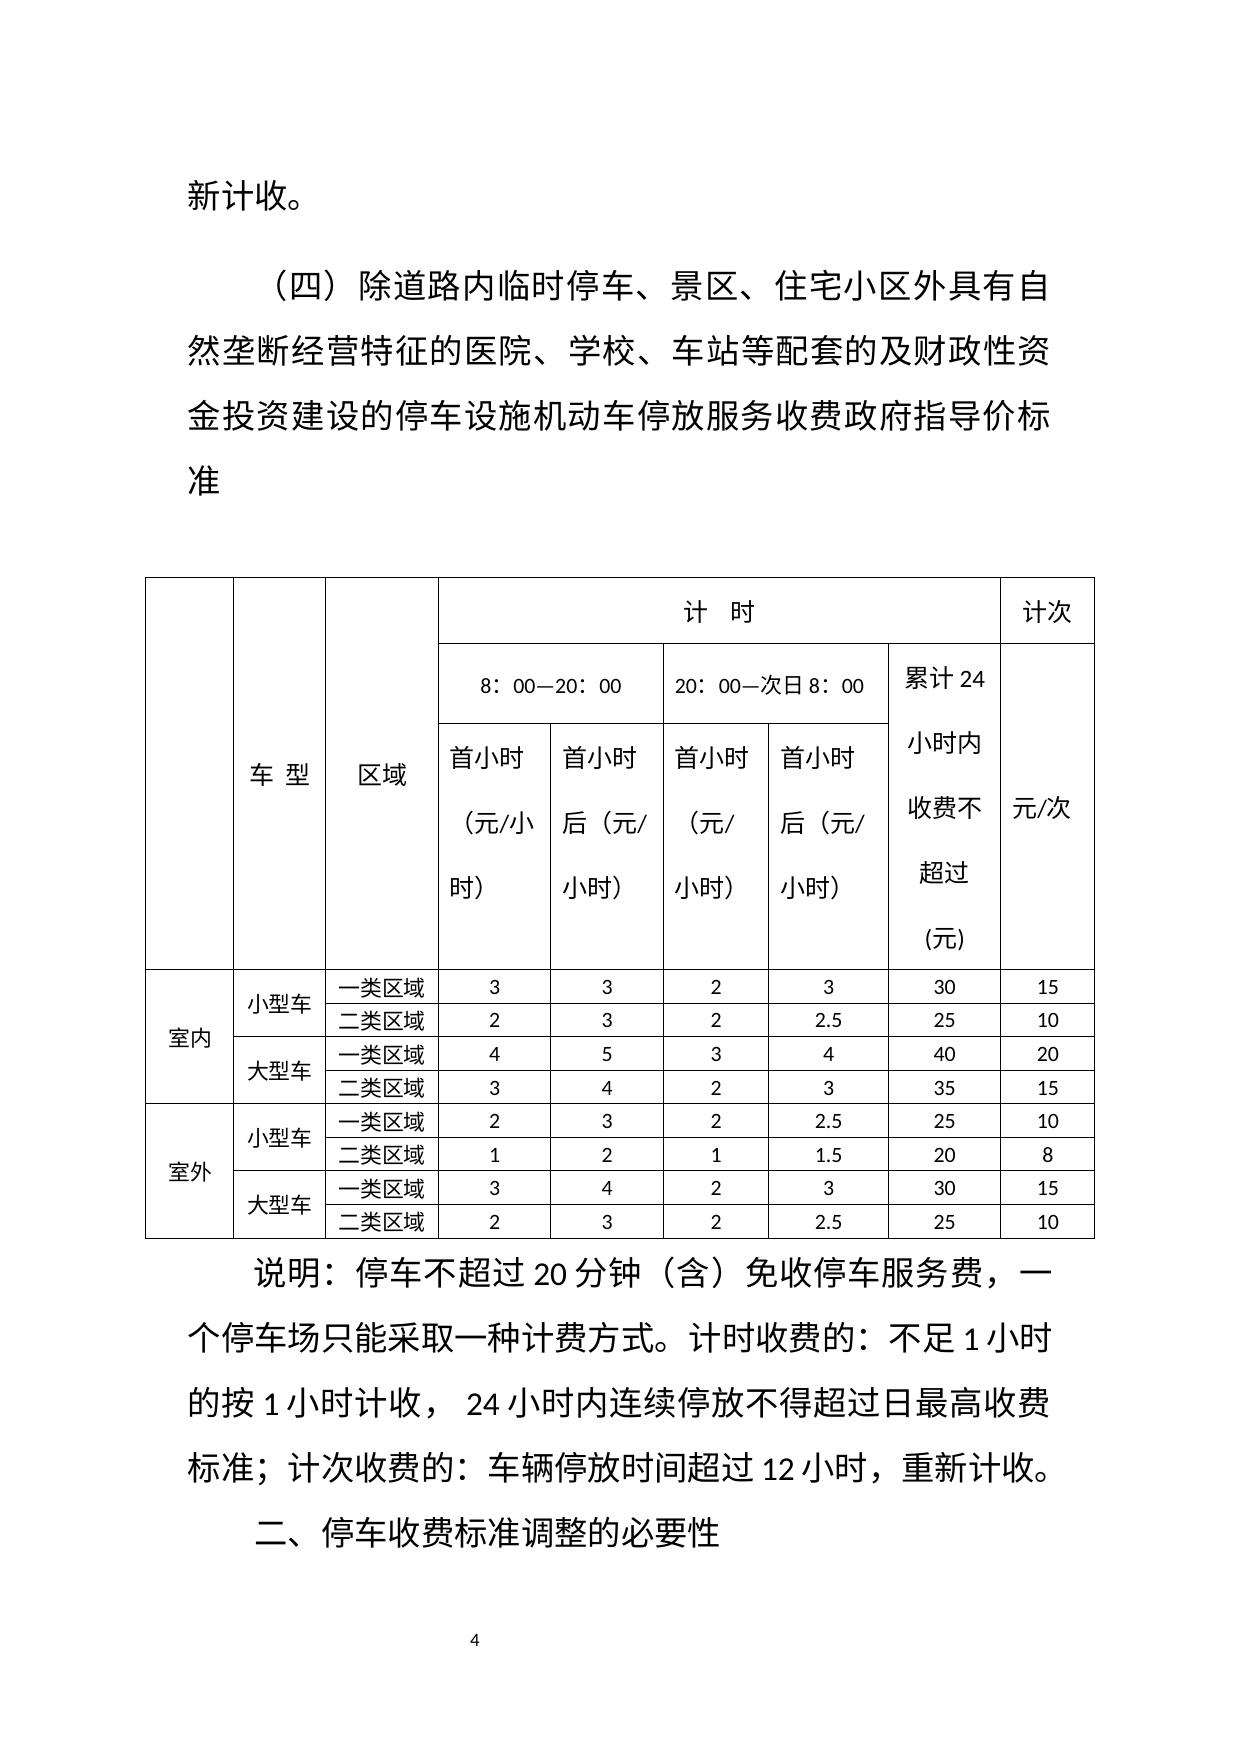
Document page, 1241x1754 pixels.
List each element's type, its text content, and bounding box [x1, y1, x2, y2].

table_cell 2 [664, 1071, 768, 1103]
table_cell 3 [769, 1071, 888, 1103]
table_cell 3 [664, 1037, 768, 1070]
list 二、停车收费标准调整的必要性 [187, 1498, 1053, 1563]
table_cell 2 [664, 1205, 768, 1237]
table_cell 3 [551, 1004, 663, 1036]
table_cell 室内 [146, 970, 233, 1103]
table_cell 二类区域 [326, 1205, 438, 1237]
table_cell 二类区域 [326, 1071, 438, 1103]
table_cell 2 [664, 1104, 768, 1137]
table_cell 10 [1001, 1004, 1094, 1036]
table_cell 3 [769, 1171, 888, 1204]
table_header 车 型 [234, 578, 325, 969]
table_cell 10 [1001, 1104, 1094, 1137]
table_cell 3 [551, 970, 663, 1003]
table_cell 2 [439, 1104, 550, 1137]
table_cell 一类区域 [326, 1171, 438, 1204]
table_cell 3 [439, 1171, 550, 1204]
table_cell 1 [664, 1138, 768, 1170]
table_header 计次 [1001, 578, 1094, 643]
table_cell 25 [889, 1004, 1000, 1036]
table_cell 8 [1001, 1138, 1094, 1170]
table_cell 2.5 [769, 1004, 888, 1036]
table_cell 3 [551, 1205, 663, 1237]
table_cell 元/次 [1001, 644, 1094, 969]
table_cell 累计24小时内收费不超过(元) [889, 644, 1000, 969]
table_cell 1.5 [769, 1138, 888, 1170]
table_cell 2 [439, 1205, 550, 1237]
table_cell 二类区域 [326, 1138, 438, 1170]
table_header [146, 578, 233, 969]
table_cell 20 [889, 1138, 1000, 1170]
table_cell 15 [1001, 1171, 1094, 1204]
table_cell 首小时后（元/小时） [769, 724, 888, 969]
table_cell 4 [551, 1071, 663, 1103]
table_header 区域 [326, 578, 438, 969]
table_cell 首小时（元/小时） [664, 724, 768, 969]
table_cell 大型车 [234, 1037, 325, 1103]
table_cell 5 [551, 1037, 663, 1070]
table_cell 1 [439, 1138, 550, 1170]
table_cell 一类区域 [326, 1037, 438, 1070]
text 说明：停车不超过20分钟（含）免收停车服务费，一个停车场只能采取一种计费方式。计时收费的：不足1小时的按1小时计收， 24小时内连续停放不得超过日最高收费标准；计次收费的：车辆停放时间超过12小时，重新计收。 [187, 1239, 1053, 1498]
table_cell 小型车 [234, 1104, 325, 1170]
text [187, 162, 1053, 227]
table_cell 3 [769, 970, 888, 1003]
table_cell 2 [664, 1171, 768, 1204]
table_cell 4 [551, 1171, 663, 1204]
table_cell 35 [889, 1071, 1000, 1103]
table_header 计 时 [439, 578, 1000, 643]
table_cell 3 [551, 1104, 663, 1137]
table_cell 2 [664, 970, 768, 1003]
table_cell 小型车 [234, 970, 325, 1036]
table_cell 一类区域 [326, 970, 438, 1003]
table_cell 15 [1001, 970, 1094, 1003]
table_cell 3 [439, 970, 550, 1003]
table_cell 15 [1001, 1071, 1094, 1103]
table_cell 8：00—20：00 [439, 644, 663, 723]
table_cell 大型车 [234, 1171, 325, 1237]
text （四）除道路内临时停车、景区、住宅小区外具有自然垄断经营特征的医院、学校、车站等配套的及财政性资金投资建设的停车设施机动车停放服务收费政府指导价标准 [187, 252, 1053, 512]
table_cell 室外 [146, 1104, 233, 1237]
table_cell 4 [439, 1037, 550, 1070]
table_cell 一类区域 [326, 1104, 438, 1137]
table_cell 2 [551, 1138, 663, 1170]
table_cell 20：00—次日8：00 [664, 644, 888, 723]
table_cell 30 [889, 1171, 1000, 1204]
table_cell 2 [664, 1004, 768, 1036]
table_cell 20 [1001, 1037, 1094, 1070]
table_cell 二类区域 [326, 1004, 438, 1036]
table_cell 2.5 [769, 1205, 888, 1237]
table_cell 10 [1001, 1205, 1094, 1237]
table_cell 首小时（元/小时） [439, 724, 550, 969]
table_cell 首小时后（元/小时） [551, 724, 663, 969]
table_cell 2 [439, 1004, 550, 1036]
table_cell 2.5 [769, 1104, 888, 1137]
table_cell 25 [889, 1205, 1000, 1237]
table_cell 40 [889, 1037, 1000, 1070]
table_cell 25 [889, 1104, 1000, 1137]
table_cell 3 [439, 1071, 550, 1103]
table_cell 4 [769, 1037, 888, 1070]
table_cell 30 [889, 970, 1000, 1003]
